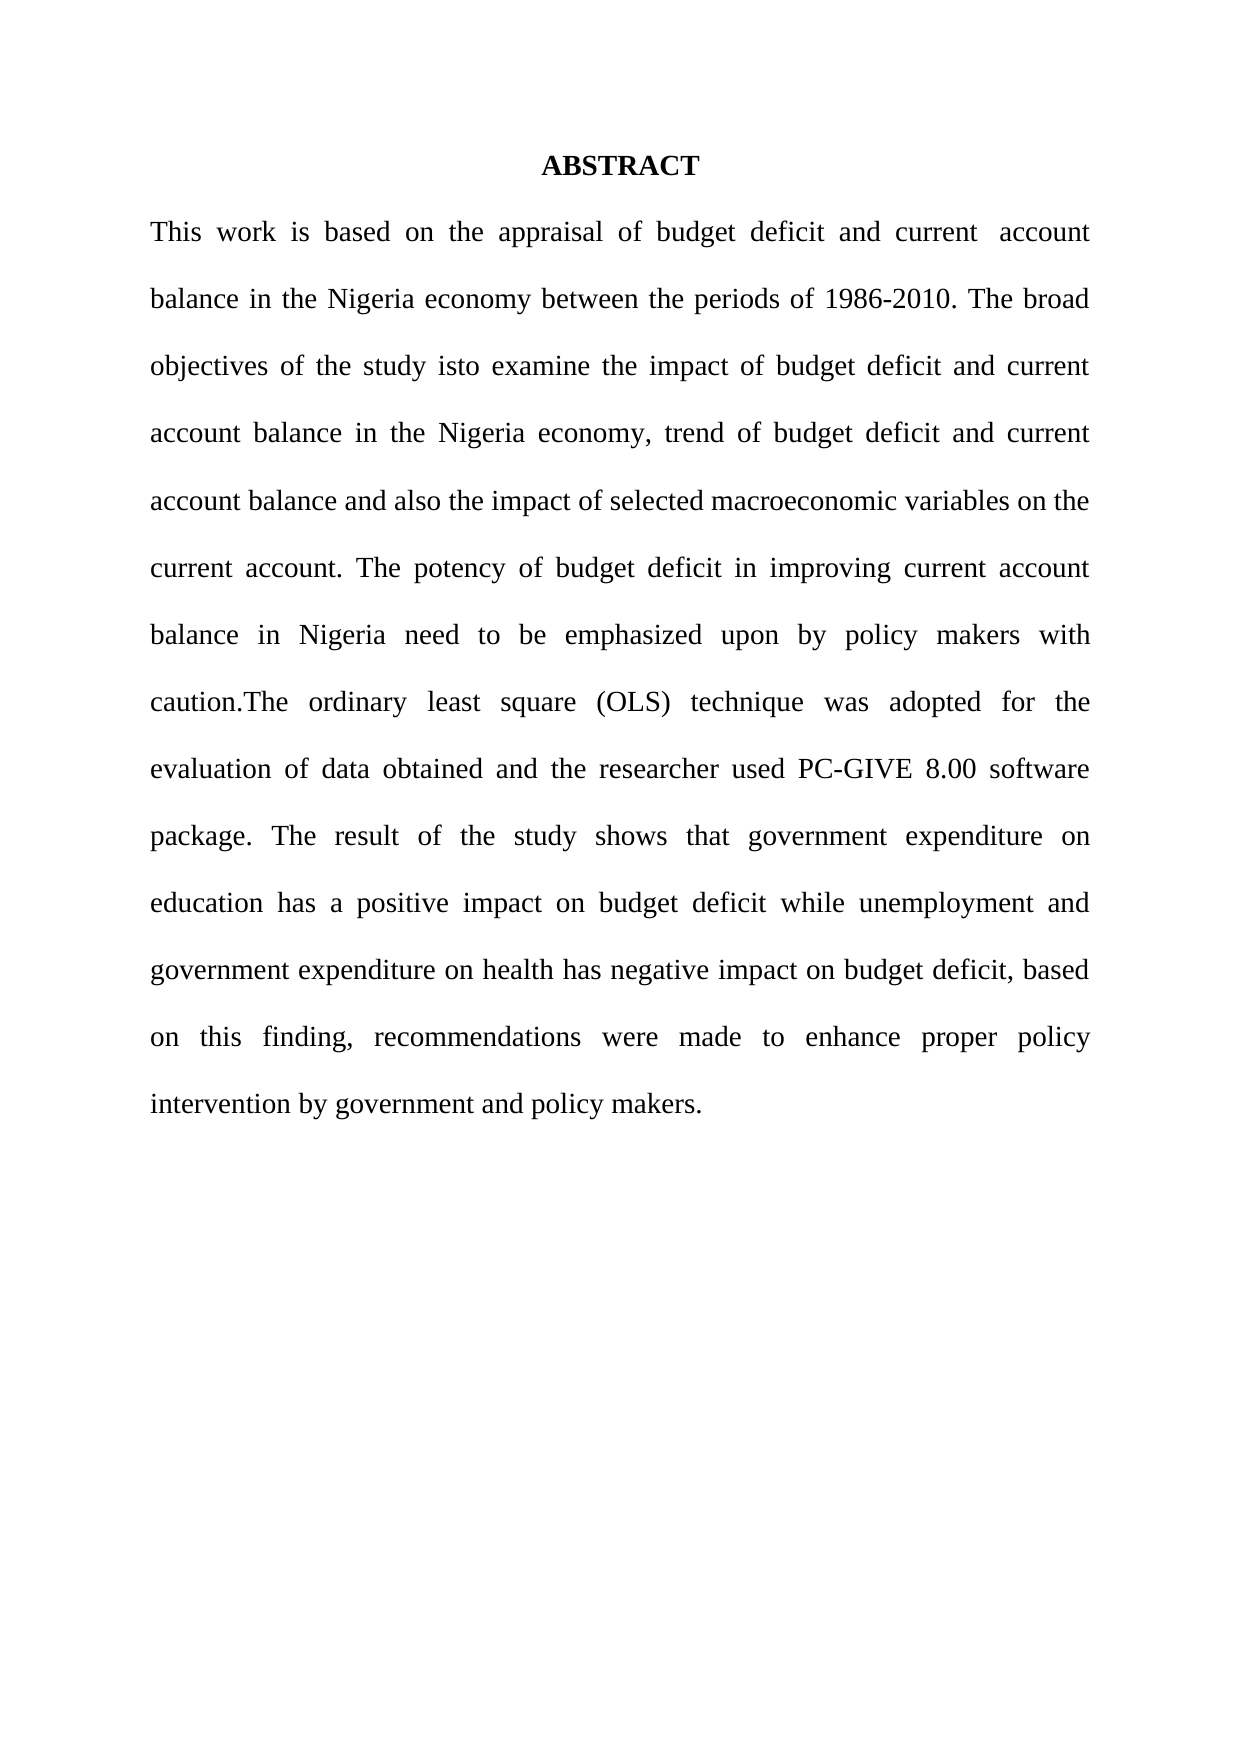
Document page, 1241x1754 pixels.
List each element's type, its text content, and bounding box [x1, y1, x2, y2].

text This work is based on the appraisal of budget deficit and current account balance in the Nigeria economy between the periods of 1986-2010. The broad objectives of the study isto examine the impact of budget deficit and current account balance in the Nigeria economy, trend of budget deficit and current account balance and also the impact of selected macroeconomic variables on the current account. The potency of budget deficit in improving current account balance in Nigeria need to be emphasized upon by policy makers with caution.The ordinary least square (OLS) technique was adopted for the evaluation of data obtained and the researcher used PC-GIVE 8.00 software package. The result of the study shows that government expenditure on education has a positive impact on budget deficit while unemployment and government expenditure on health has negative impact on budget deficit, based on this finding, recommendations were made to enhance proper policy intervention by government and policy makers. [150, 214, 1091, 1120]
text ABSTRACT [348, 148, 893, 181]
